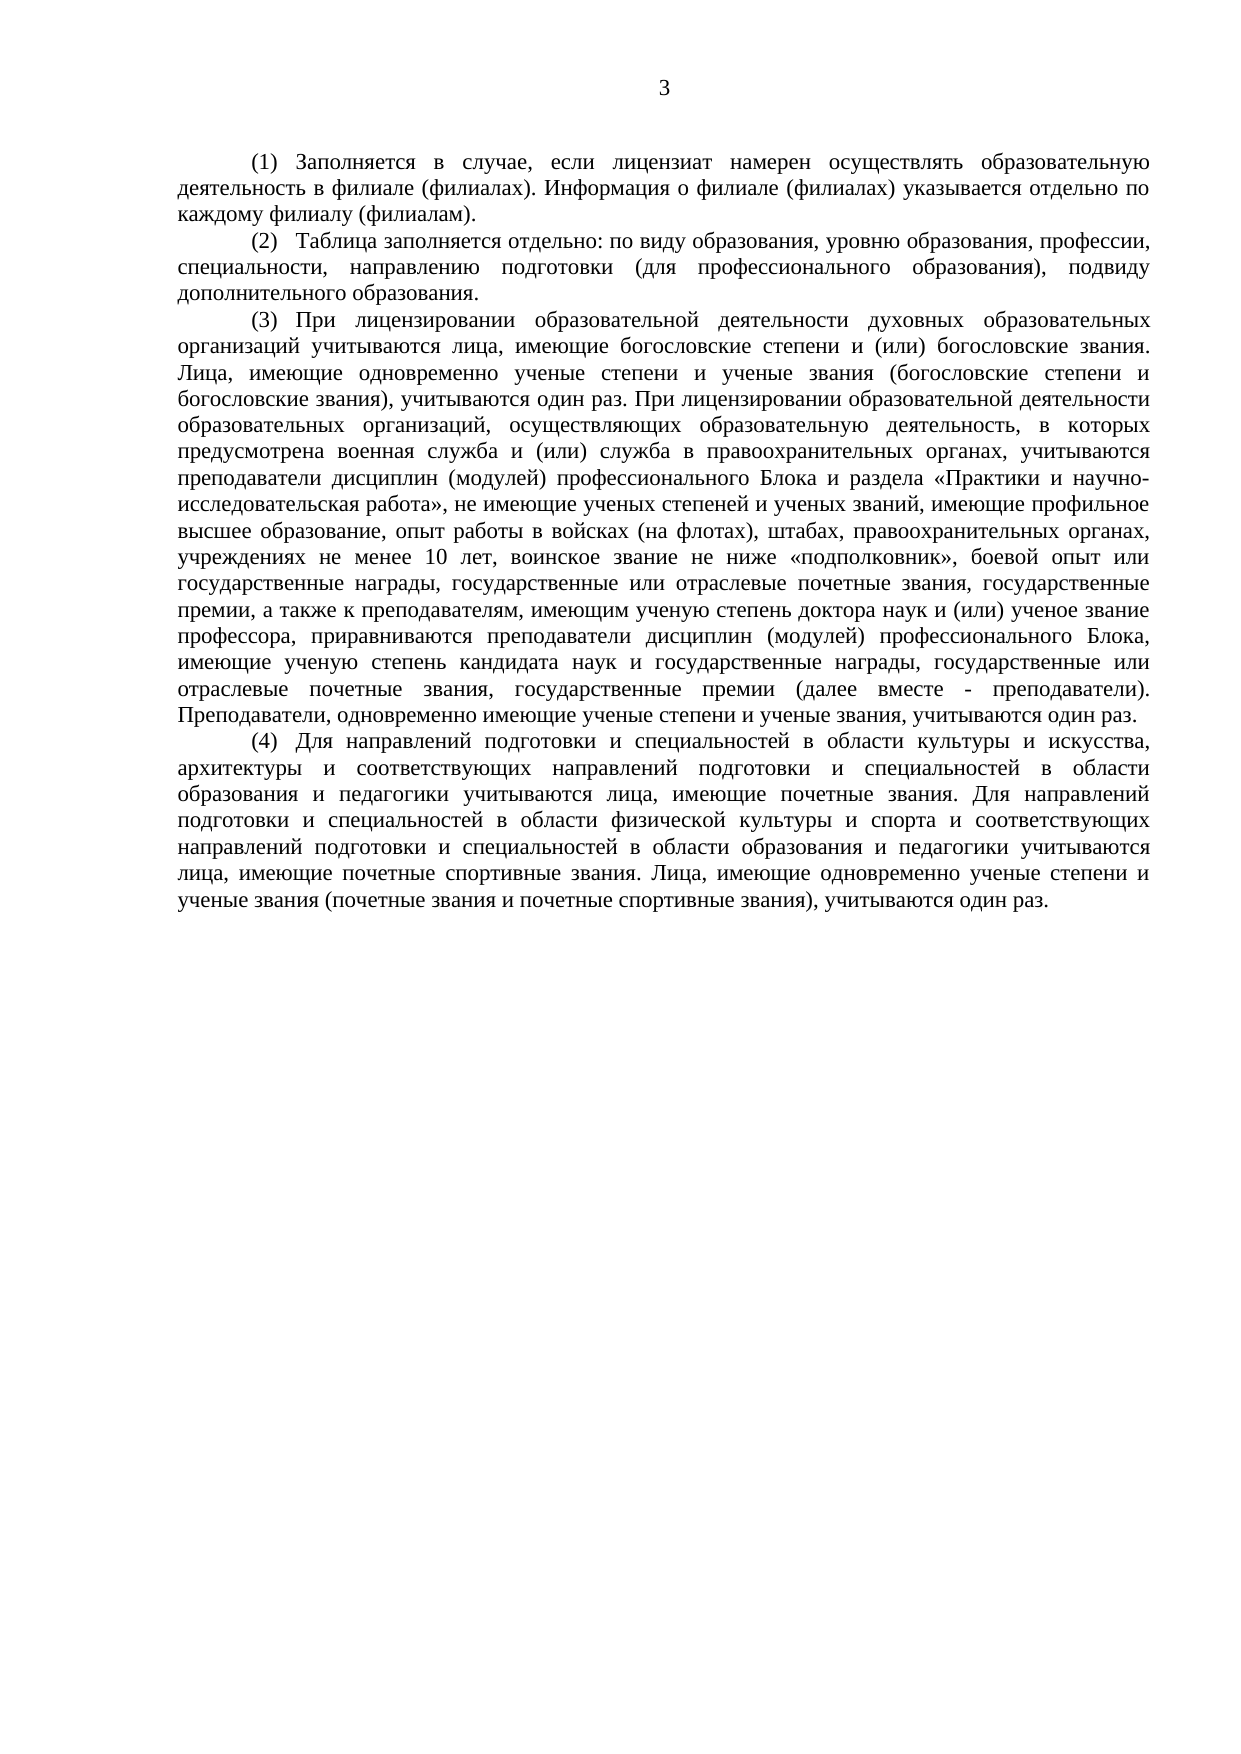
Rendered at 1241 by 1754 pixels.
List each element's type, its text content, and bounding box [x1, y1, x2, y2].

list Таблица заполняется отдельно: по виду образования, уровню образования, профессии, специальности, направлению подготовки (для профессионального образования), подвиду дополнительного образования. [177, 227, 1152, 306]
list Для направлений подготовки и специальностей в области культуры и искусства, архитектуры и соответствующих направлений подготовки и специальностей в области образования и педагогики учитываются лица, имеющие почетные звания. Для направлений подготовки и специальностей в области физической культуры и спорта и соответствующих направлений подготовки и специальностей в области образования и педагогики учитываются лица, имеющие почетные спортивные звания. Лица, имеющие одновременно ученые степени и ученые звания (почетные звания и почетные спортивные звания), учитываются один раз. [177, 727, 1152, 912]
list Заполняется в случае, если лицензиат намерен осуществлять образовательную деятельность в филиале (филиалах). Информация о филиале (филиалах) указывается отдельно по каждому филиалу (филиалам). [177, 148, 1152, 227]
list При лицензировании образовательной деятельности духовных образовательных организаций учитываются лица, имеющие богословские степени и (или) богословские звания. Лица, имеющие одновременно ученые степени и ученые звания (богословские степени и богословские звания), учитываются один раз. При лицензировании образовательной деятельности образовательных организаций, осуществляющих образовательную деятельность, в которых предусмотрена военная служба и (или) служба в правоохранительных органах, учитываются преподаватели дисциплин (модулей) профессионального Блока и раздела «Практики и научно-исследовательская работа», не имеющие ученых степеней и ученых званий, имеющие профильное высшее образование, опыт работы в войсках (на флотах), штабах, правоохранительных органах, учреждениях не менее 10 лет, воинское звание не ниже «подполковник», боевой опыт или государственные награды, государственные или отраслевые почетные звания, государственные премии, а также к преподавателям, имеющим ученую степень доктора наук и (или) ученое звание профессора, приравниваются преподаватели дисциплин (модулей) профессионального Блока, имеющие ученую степень кандидата наук и государственные награды, государственные или отраслевые почетные звания, государственные премии (далее вместе - преподаватели). Преподаватели, одновременно имеющие ученые степени и ученые звания, учитываются один раз. [177, 306, 1152, 727]
